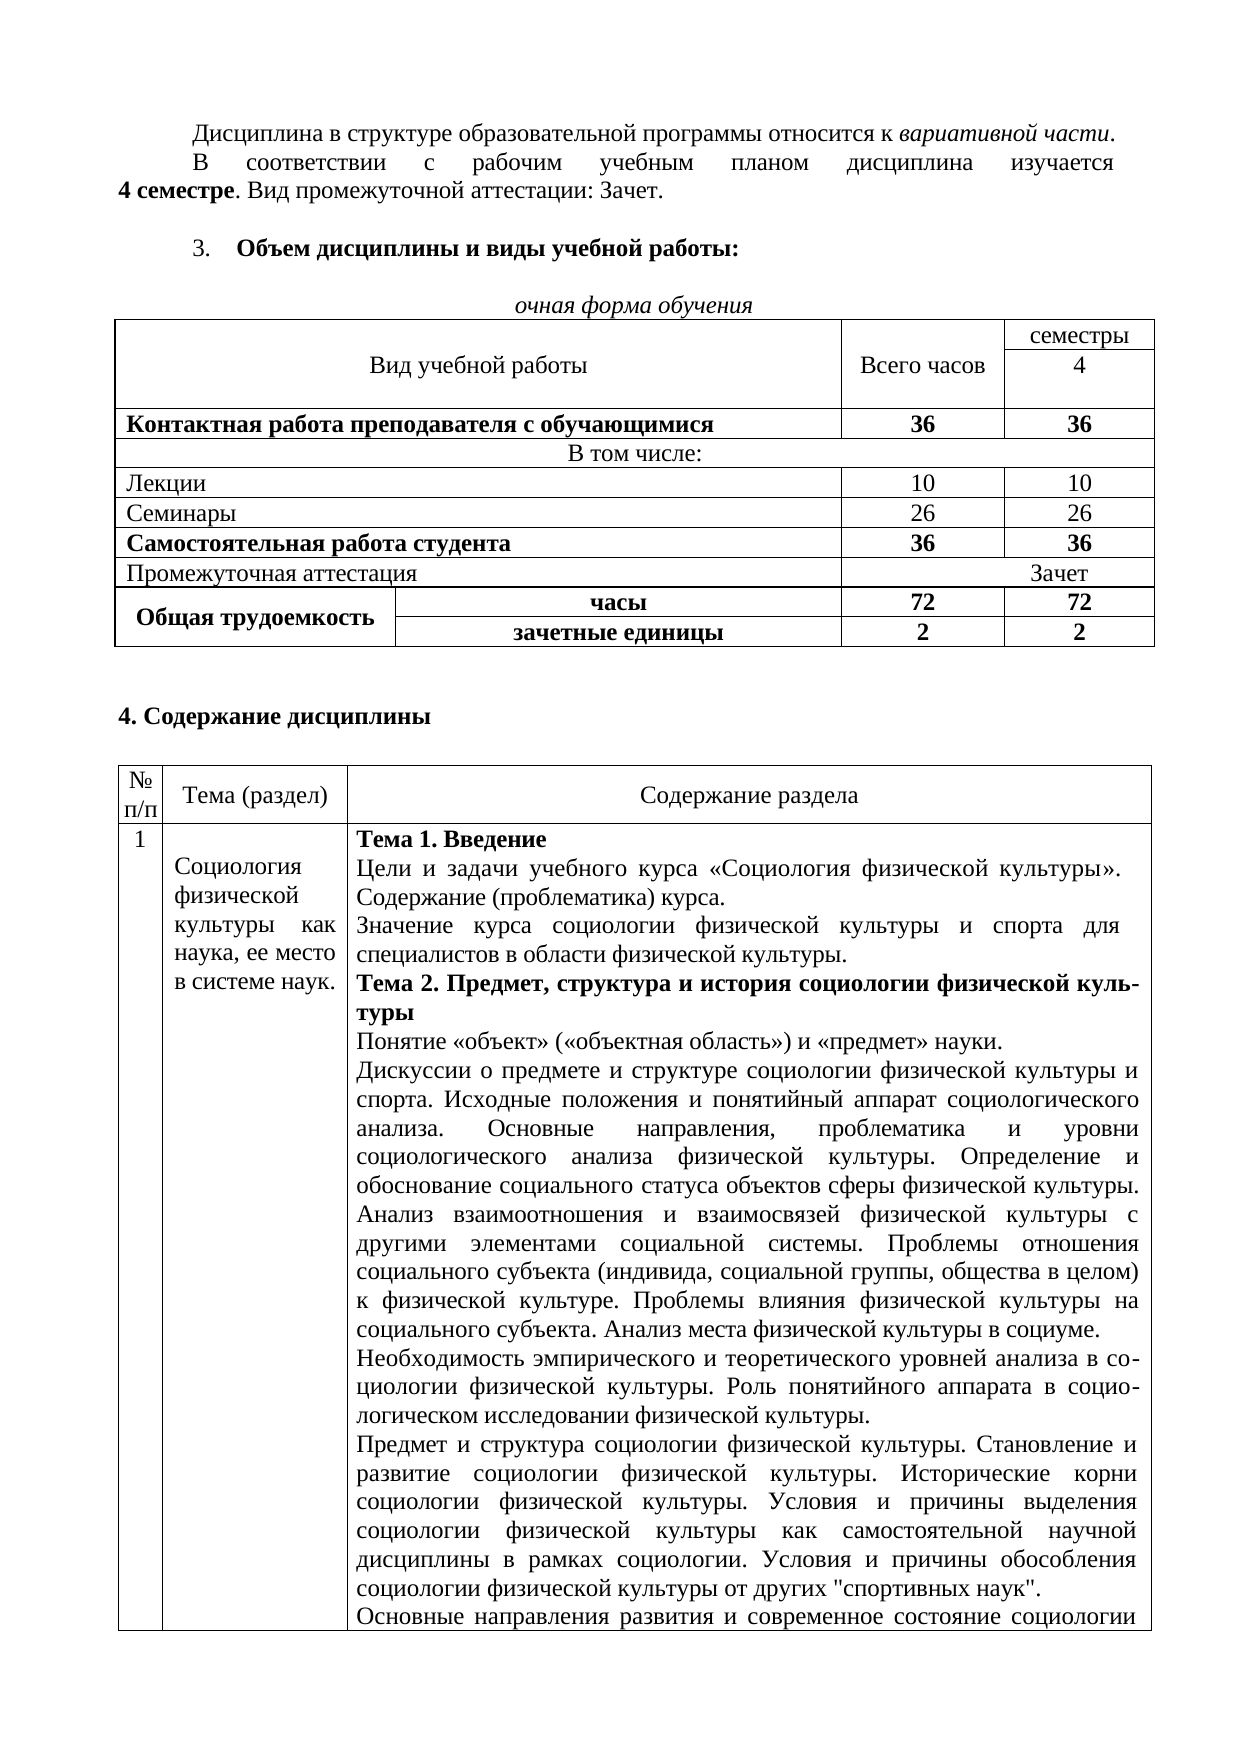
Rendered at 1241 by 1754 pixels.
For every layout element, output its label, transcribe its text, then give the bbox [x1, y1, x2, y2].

table_header № п/п [119, 766, 162, 823]
table_cell Самостоятельная работа студента [116, 528, 841, 557]
list Объем дисциплины и виды учебной работы: [118, 233, 1152, 262]
table_cell 36 [842, 528, 1004, 557]
subtitle 4. Содержание дисциплины [118, 701, 1152, 729]
table_header Вид учебной работы [116, 320, 841, 408]
table_cell 10 [842, 468, 1004, 497]
table_cell Контактная работа преподавателя с обучающимися [116, 409, 841, 437]
text Дисциплина в структуре образовательной программы относится к вариативной части. [118, 118, 1152, 147]
table_header семестры [1005, 320, 1154, 349]
text очная форма обучения [118, 291, 1152, 319]
table_cell 10 [1005, 468, 1154, 497]
table_cell 2 [842, 617, 1004, 646]
table_header Тема (раздел) [163, 766, 347, 823]
table_cell 72 [842, 588, 1004, 616]
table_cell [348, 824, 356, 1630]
table_cell 2 [1005, 617, 1154, 646]
text В соответствии с рабочим учебным планом дисциплина изучается 4 семестре. Вид промежуточной аттестации: Зачет. [118, 147, 1152, 204]
table_cell Семинары [116, 498, 841, 527]
table_cell 72 [1005, 588, 1154, 616]
table_cell зачетные единицы [396, 617, 841, 646]
table_cell Промежуточная аттестация [116, 558, 841, 586]
table_cell Лекции [116, 468, 841, 497]
table_cell В том числе: [116, 439, 1154, 467]
table_header Содержание раздела [348, 766, 1151, 823]
table_cell 26 [842, 498, 1004, 527]
table_cell 36 [842, 409, 1004, 437]
table_cell 1 [119, 824, 162, 1630]
table_header Всего часов [842, 320, 1004, 408]
table_cell 36 [1005, 409, 1154, 437]
table_cell 4 [1005, 350, 1154, 408]
table_cell Зачет [842, 558, 1154, 586]
table_cell Общая трудоемкость [116, 588, 395, 646]
table_cell 26 [1005, 498, 1154, 527]
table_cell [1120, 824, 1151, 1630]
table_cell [163, 824, 347, 1630]
table_cell часы [396, 588, 841, 616]
table_cell 36 [1005, 528, 1154, 557]
